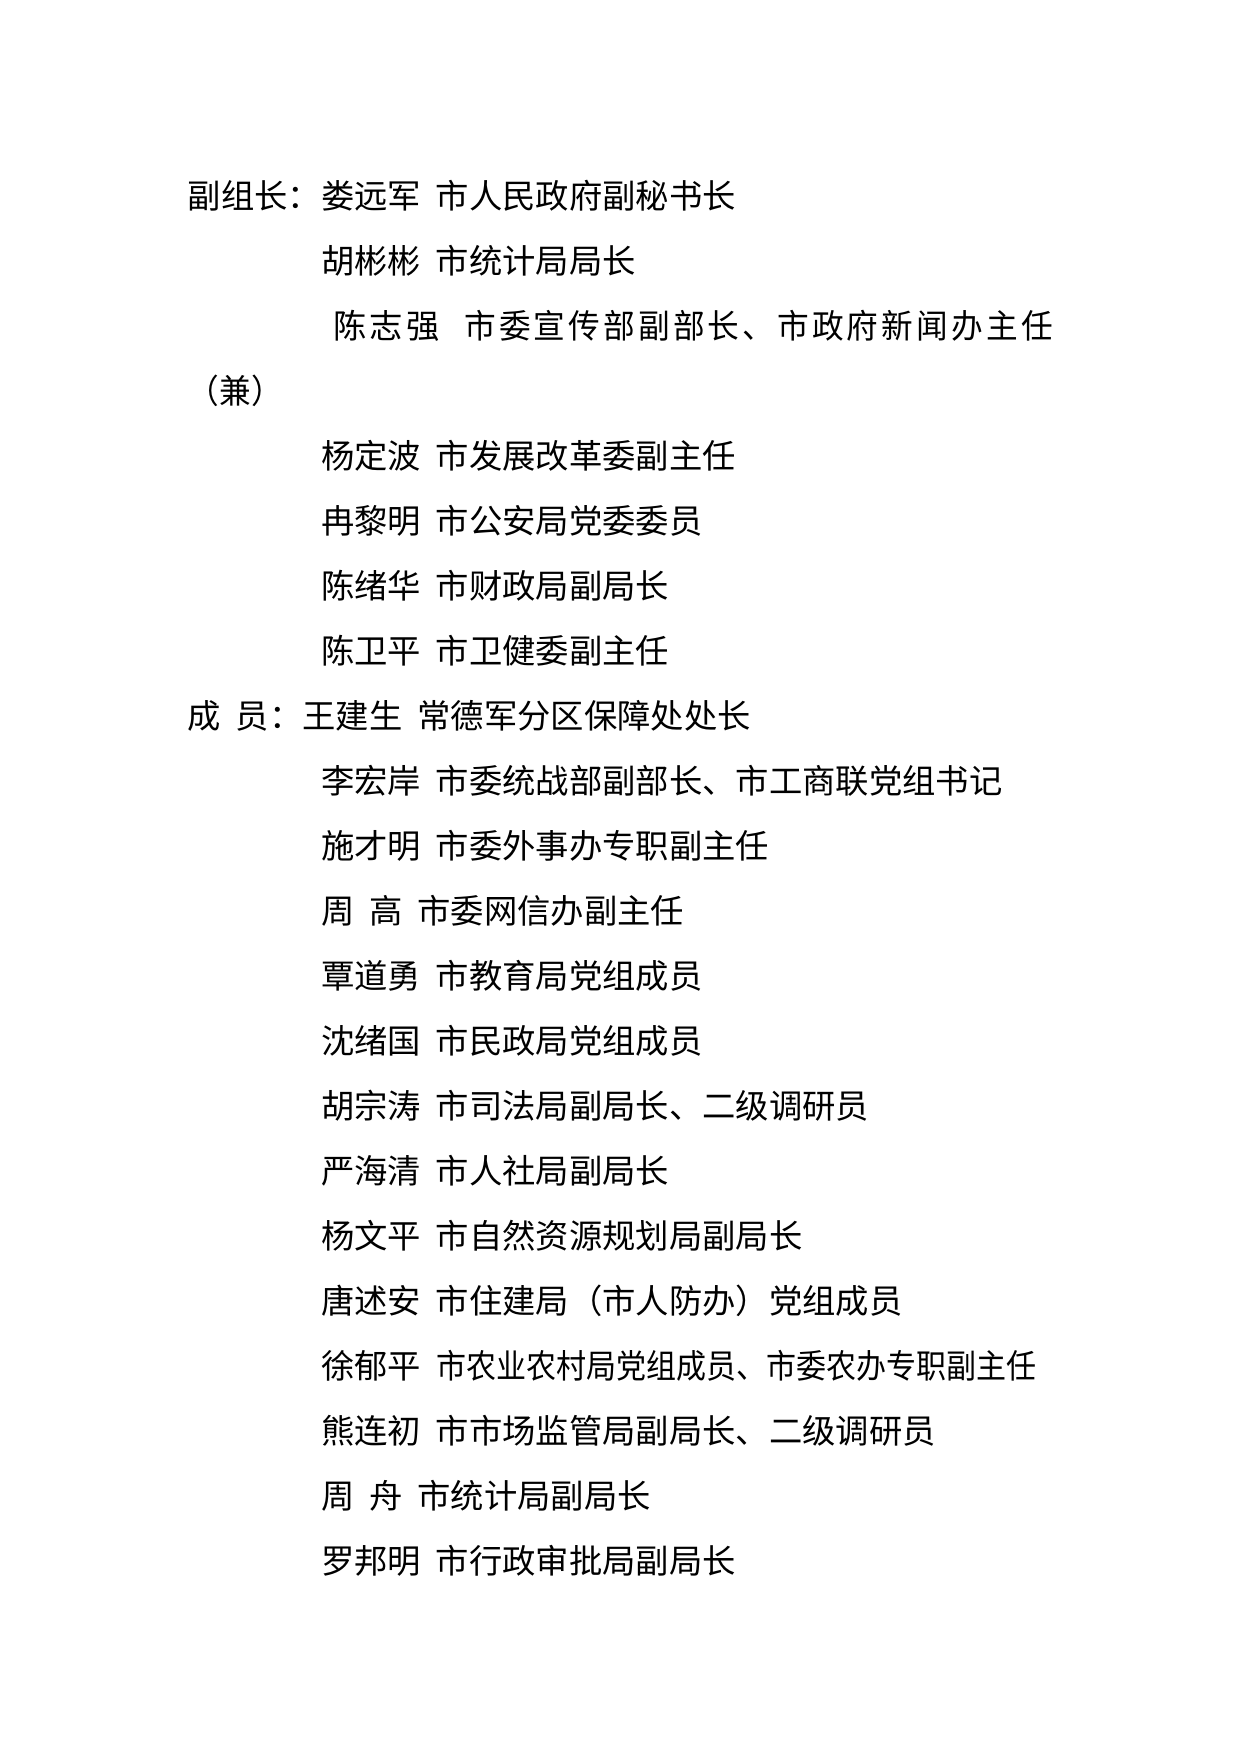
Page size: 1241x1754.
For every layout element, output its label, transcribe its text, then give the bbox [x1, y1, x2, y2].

text 陈卫平 市卫健委副主任 [187, 617, 1053, 682]
text 冉黎明 市公安局党委委员 [187, 487, 1053, 552]
text 周 舟 市统计局副局长 [187, 1462, 1053, 1527]
text 李宏岸 市委统战部副部长、市工商联党组书记 [187, 747, 1053, 812]
text 罗邦明 市行政审批局副局长 [187, 1527, 1053, 1592]
text 陈绪华 市财政局副局长 [187, 552, 1053, 617]
text 唐述安 市住建局（市人防办）党组成员 [187, 1267, 1053, 1332]
text 胡宗涛 市司法局副局长、二级调研员 [187, 1072, 1053, 1137]
text 熊连初 市市场监管局副局长、二级调研员 [187, 1397, 1053, 1462]
text 沈绪国 市民政局党组成员 [187, 1007, 1053, 1072]
text 杨定波 市发展改革委副主任 [187, 422, 1053, 487]
text 严海清 市人社局副局长 [187, 1137, 1053, 1202]
text 成 员：王建生 常德军分区保障处处长 [187, 682, 1053, 747]
text 胡彬彬 市统计局局长 [187, 227, 1053, 292]
text 杨文平 市自然资源规划局副局长 [187, 1202, 1053, 1267]
text 陈志强 市委宣传部副部长、市政府新闻办主任（兼） [187, 292, 1053, 422]
text 覃道勇 市教育局党组成员 [187, 942, 1053, 1007]
text 周 高 市委网信办副主任 [187, 877, 1053, 942]
text 副组长：娄远军 市人民政府副秘书长 [187, 162, 1053, 227]
text 徐郁平 市农业农村局党组成员、市委农办专职副主任 [187, 1332, 1053, 1397]
text 施才明 市委外事办专职副主任 [187, 812, 1053, 877]
